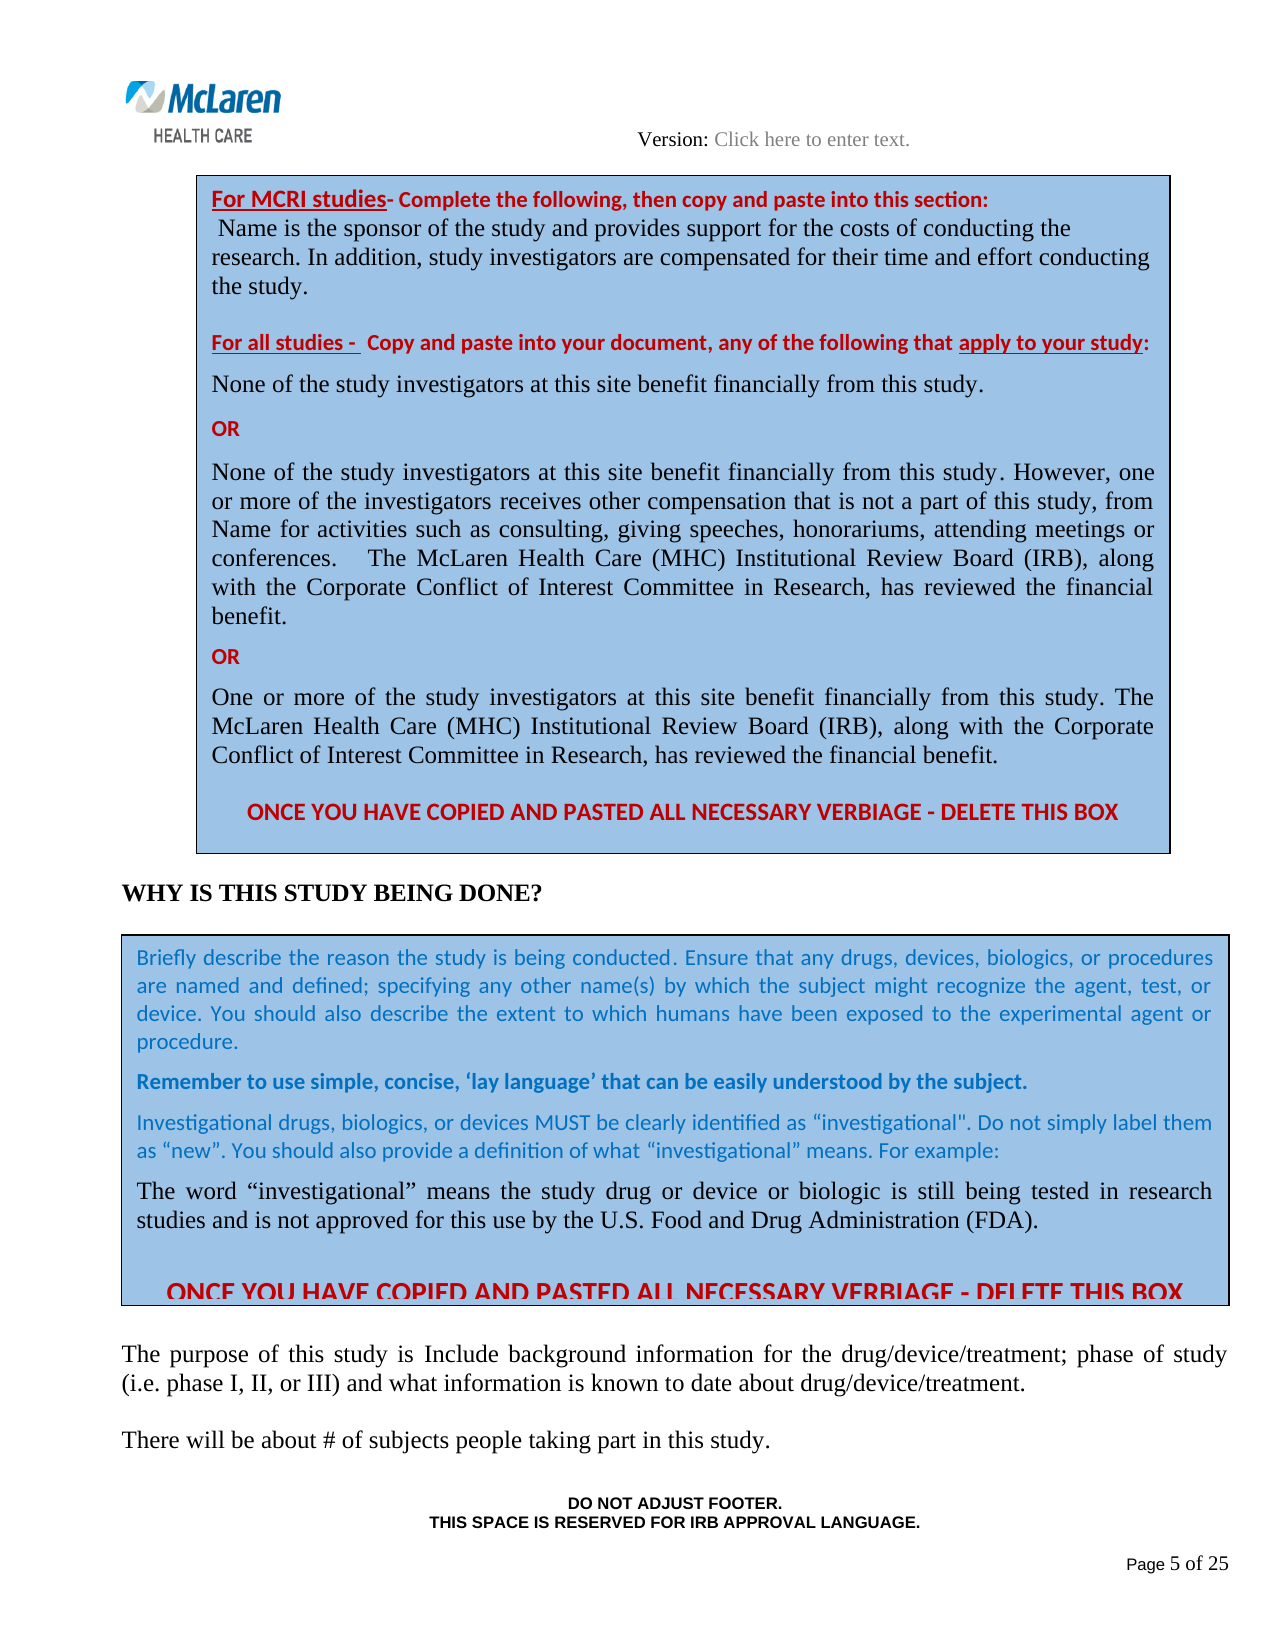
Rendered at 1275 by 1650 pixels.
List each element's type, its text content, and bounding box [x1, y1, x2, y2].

text The purpose of this study is Include background information for the drug/device/treatment; phase of study (i.e. phase I, II, or III) and what information is known to date about drug/device/treatment. [121, 1339, 1228, 1397]
text WHY IS THIS STUDY BEING DONE? [121, 878, 1228, 906]
picture [121, 75, 284, 147]
text There will be about people taking part in this study. [121, 1425, 1228, 1454]
